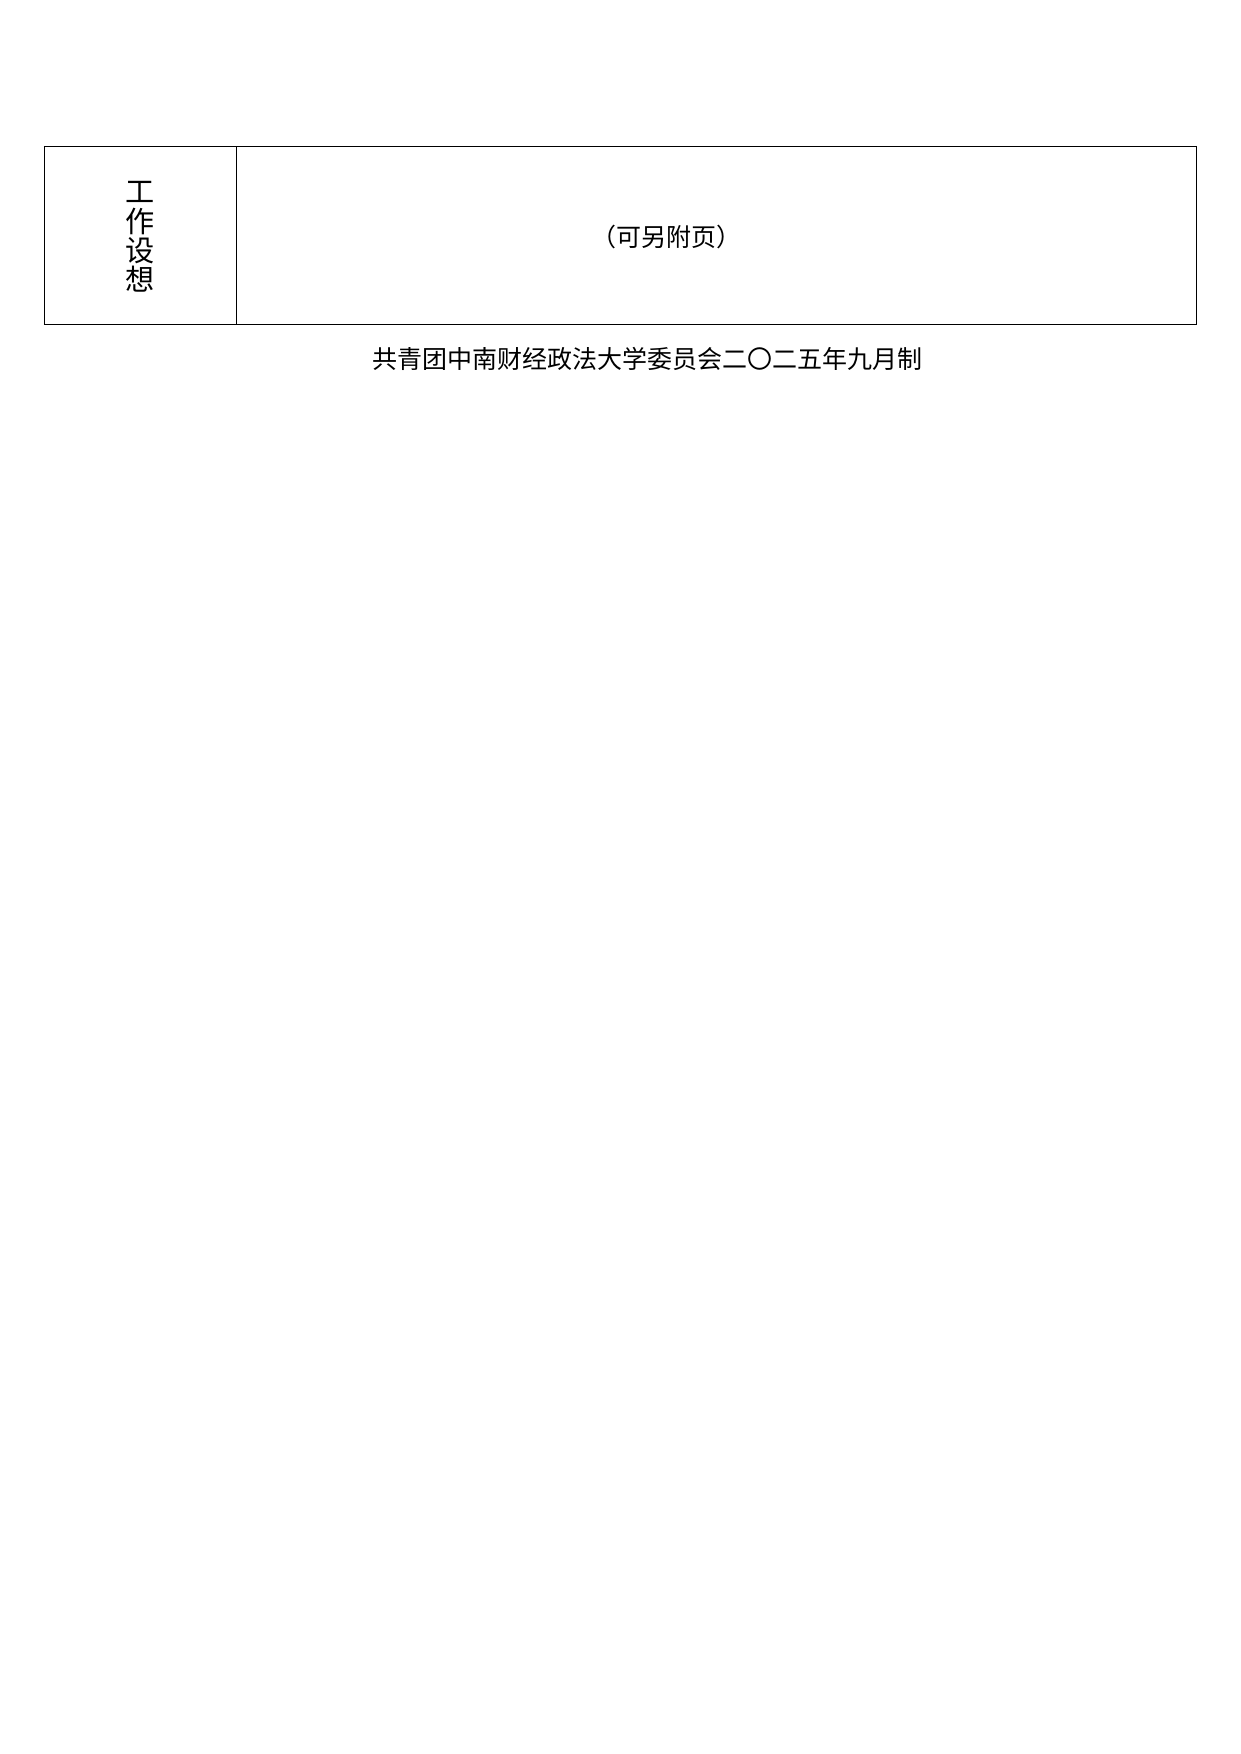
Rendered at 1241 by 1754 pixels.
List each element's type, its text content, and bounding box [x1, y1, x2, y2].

text 共青团中南财经政法大学委员会二〇二五年九月制 [112, 325, 1181, 390]
table_cell （可另附页） [237, 147, 1196, 324]
table_cell 工作设想 [45, 147, 236, 324]
